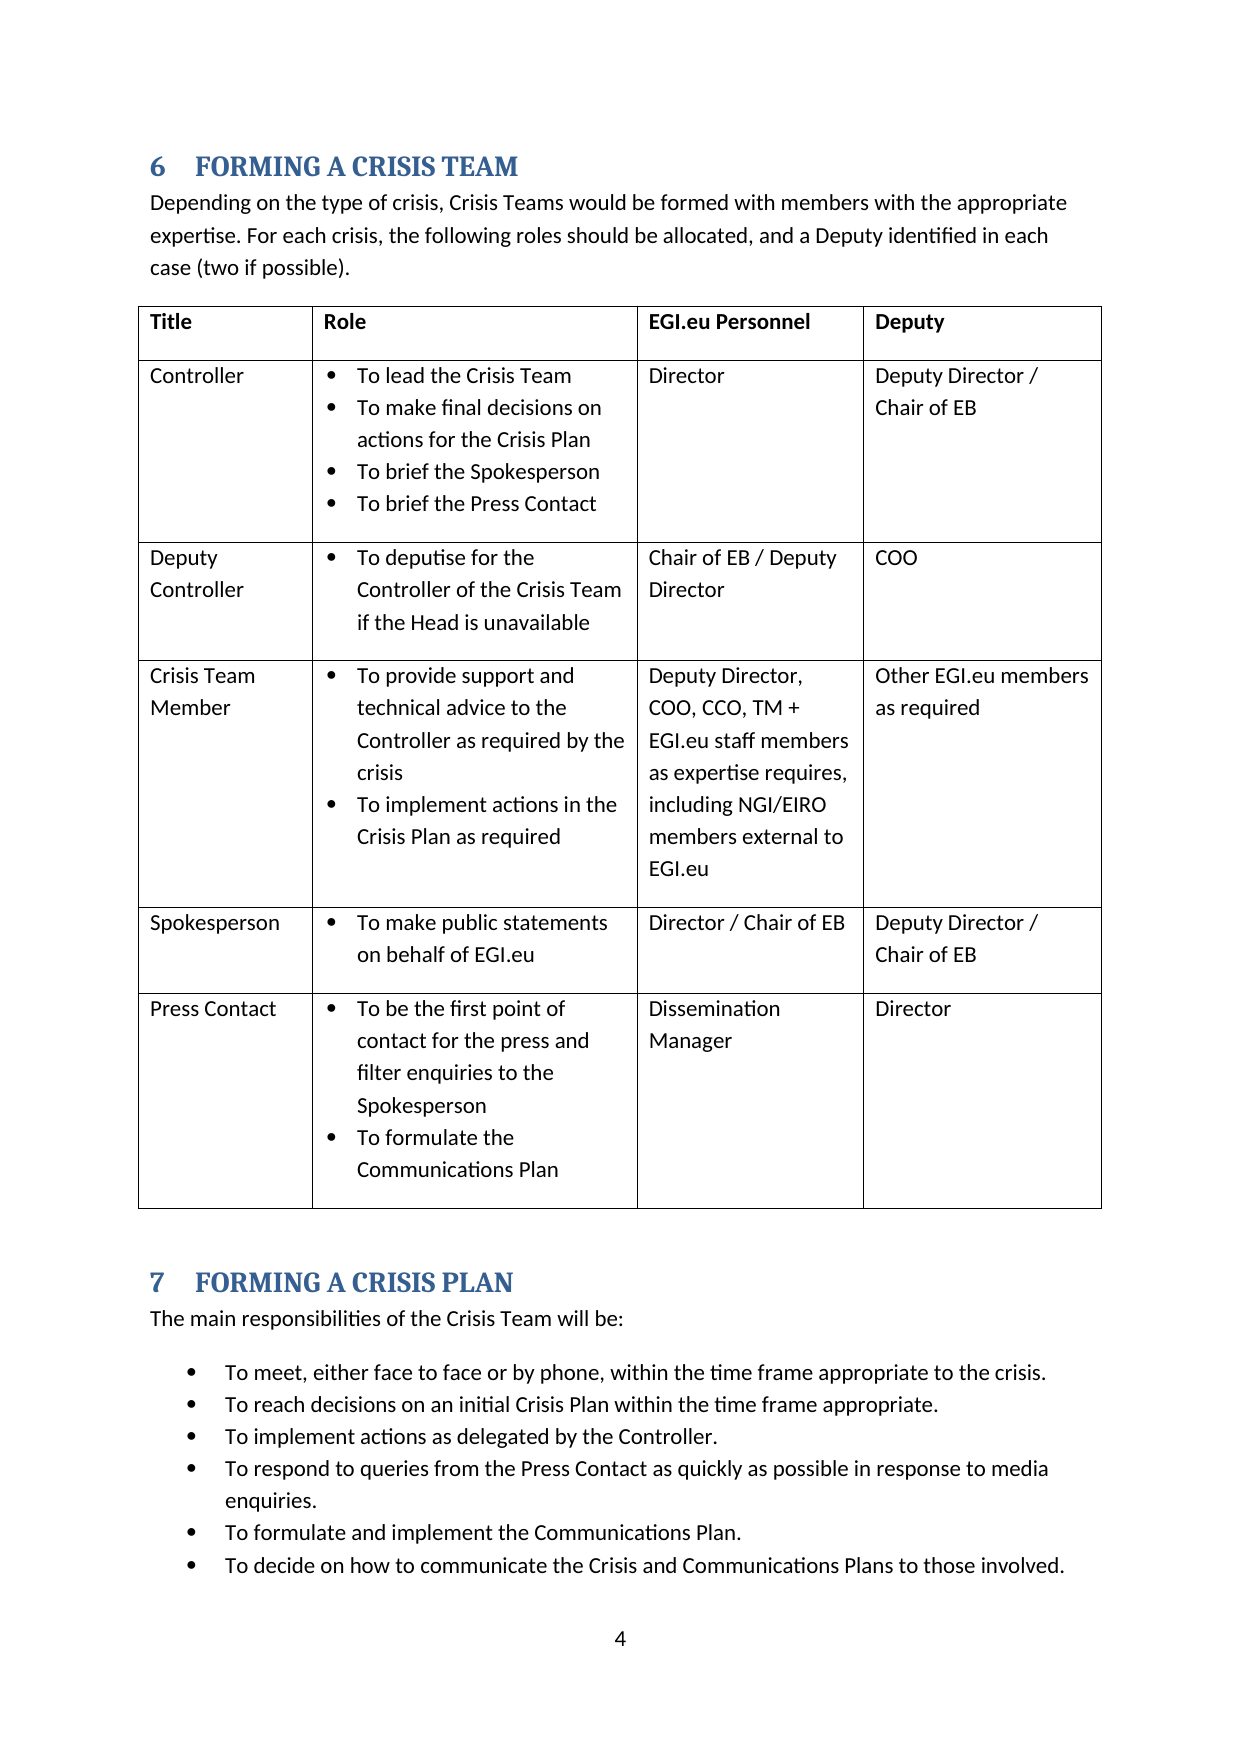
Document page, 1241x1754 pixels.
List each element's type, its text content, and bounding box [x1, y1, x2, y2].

table_header Title [139, 307, 312, 360]
subtitle FORMING A CRISIS TEAM [150, 150, 1090, 183]
table_cell COO [864, 543, 1101, 660]
table_cell Director / Chair of EB [638, 908, 863, 993]
table_cell To lead the Crisis Team To make final decisions on actions for the Crisis Plan To brief the Spokesperson To brief the Press Contact [313, 361, 637, 542]
table_cell To provide support and technical advice to the Controller as required by the crisis To implement actions in the Crisis Plan as required [313, 661, 637, 907]
table_cell Director [638, 361, 863, 542]
table_cell Deputy Director, COO, CCO, TM + EGI.eu staff members as expertise requires, including NGI/EIRO members external to EGI.eu [638, 661, 863, 907]
table_cell Director [864, 994, 1101, 1208]
table_cell Spokesperson [139, 908, 312, 993]
list To implement actions as delegated by the Controller. [187, 1422, 1090, 1450]
table_cell To deputise for the Controller of the Crisis Team if the Head is unavailable [313, 543, 637, 660]
table_cell Crisis Team Member [139, 661, 312, 907]
table_cell Deputy Controller [139, 543, 312, 660]
list To reach decisions on an initial Crisis Plan within the time frame appropriate. [187, 1390, 1090, 1418]
list To formulate and implement the Communications Plan. [187, 1518, 1090, 1547]
table_cell Other EGI.eu members as required [864, 661, 1101, 907]
table_cell To be the first point of contact for the press and filter enquiries to the Spokesperson To formulate the Communications Plan [313, 994, 637, 1208]
list To respond to queries from the Press Contact as quickly as possible in response to media enquiries. [187, 1454, 1090, 1514]
table_cell Controller [139, 361, 312, 542]
table_cell Deputy Director / Chair of EB [864, 361, 1101, 542]
table_cell Deputy Director / Chair of EB [864, 908, 1101, 993]
subtitle FORMING A CRISIS PLAN [150, 1266, 1090, 1299]
list To meet, either face to face or by phone, within the time frame appropriate to the crisis. [187, 1358, 1090, 1386]
table_cell To make public statements on behalf of EGI.eu [313, 908, 637, 993]
table_cell Press Contact [139, 994, 312, 1208]
table_cell Chair of EB / Deputy Director [638, 543, 863, 660]
text The main responsibilities of the Crisis Team will be: [150, 1304, 1090, 1333]
table_header Role [313, 307, 637, 360]
list To decide on how to communicate the Crisis and Communications Plans to those involved. [187, 1551, 1090, 1579]
text Depending on the type of crisis, Crisis Teams would be formed with members with the appropriate expertise. For each crisis, the following roles should be allocated, and a Deputy identified in each case (two if possible). [150, 188, 1090, 281]
table_header Deputy [864, 307, 1101, 360]
table_header EGI.eu Personnel [638, 307, 863, 360]
table_cell Dissemination Manager [638, 994, 863, 1208]
